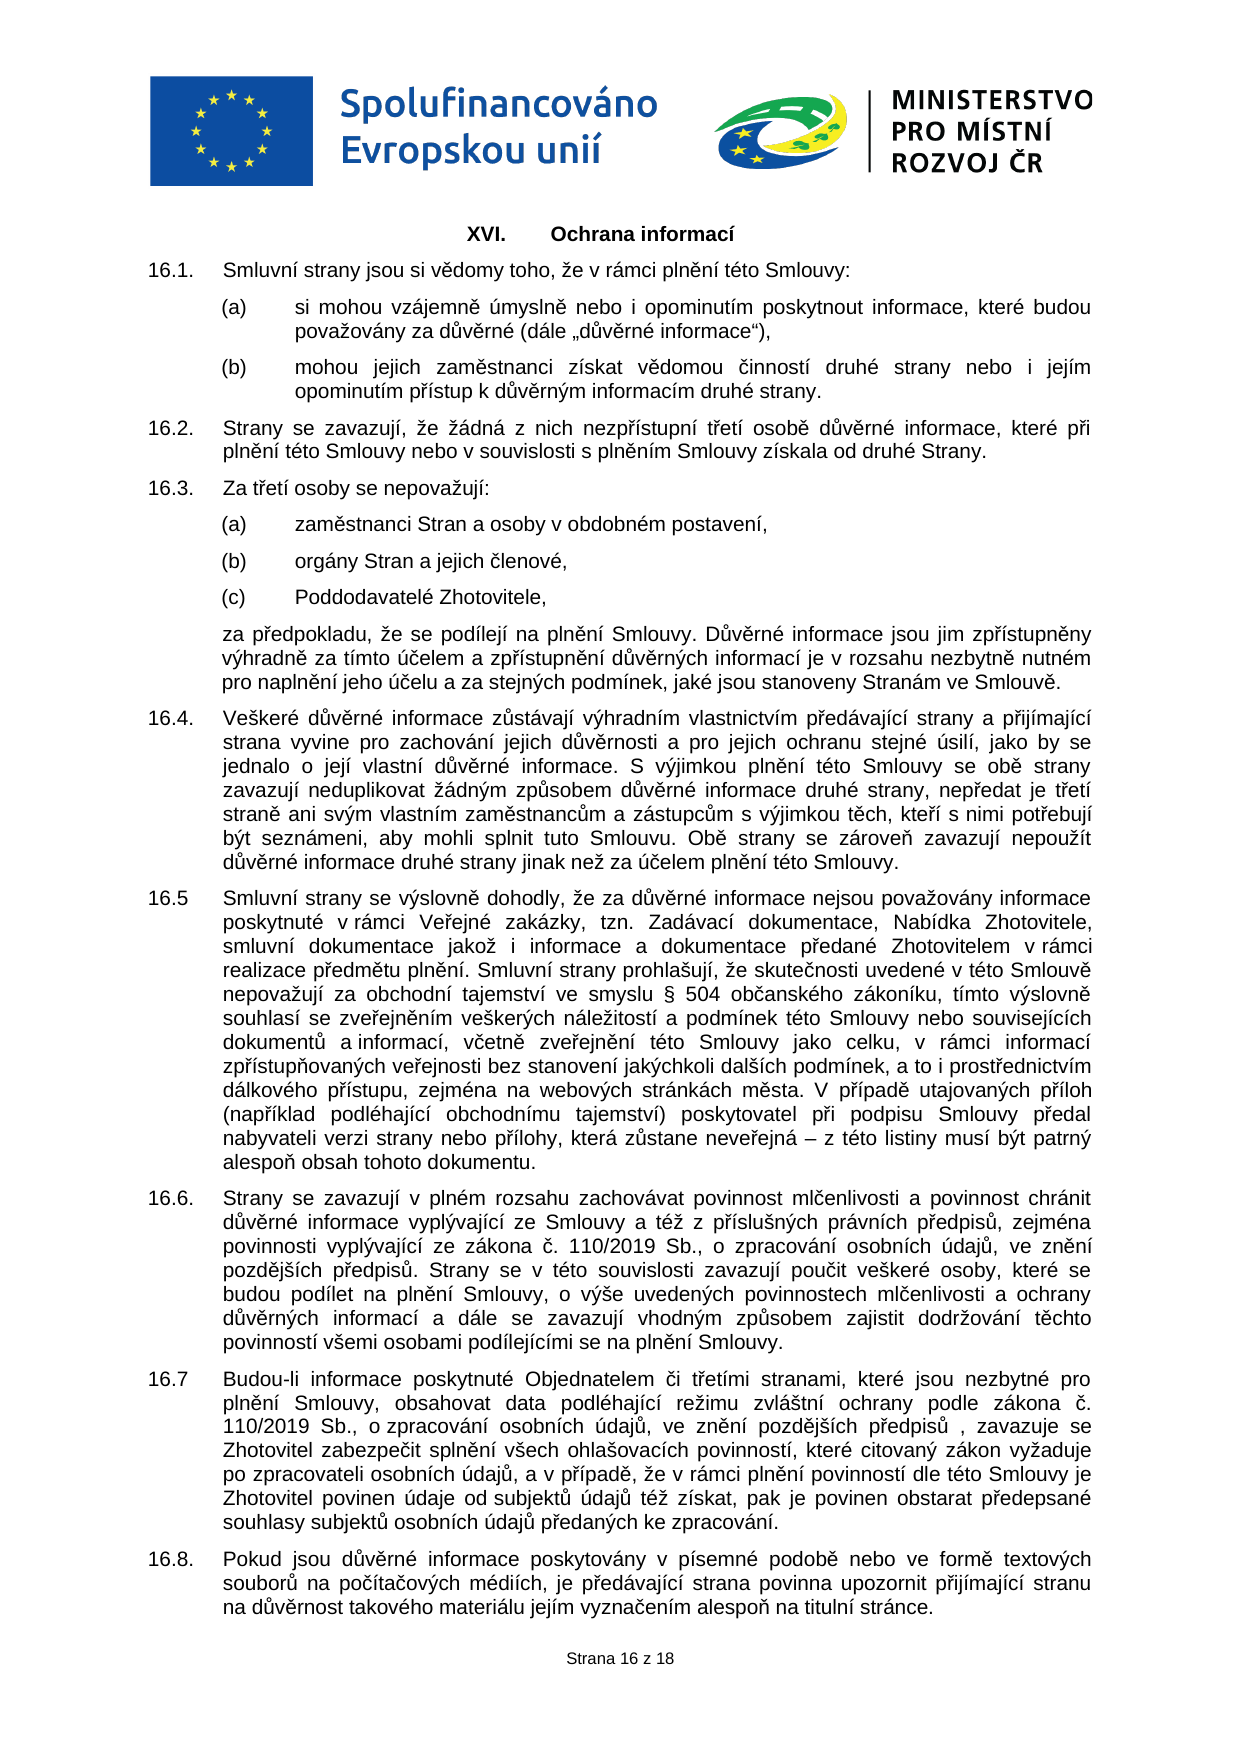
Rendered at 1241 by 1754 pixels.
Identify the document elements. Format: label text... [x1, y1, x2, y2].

text 16.2. Strany se zavazují, že žádná z nich nezpřístupní třetí osobě důvěrné informace, které při plnění této Smlouvy nebo v souvislosti s plněním Smlouvy získala od druhé Strany. [148, 415, 1092, 463]
text (b) orgány Stran a jejich členové, [221, 549, 1092, 573]
text 16.5 Smluvní strany se výslovně dohodly, že za důvěrné informace nejsou považovány informace poskytnuté v rámci Veřejné zakázky, tzn. Zadávací dokumentace, Nabídka Zhotovitele, smluvní dokumentace jakož i informace a dokumentace předané Zhotovitelem v rámci realizace předmětu plnění. Smluvní strany prohlašují, že skutečnosti uvedené v této Smlouvě nepovažují za obchodní tajemství ve smyslu § 504 občanského zákoníku, tímto výslovně souhlasí se zveřejněním veškerých náležitostí a podmínek této Smlouvy nebo souvisejících dokumentů a informací, včetně zveřejnění této Smlouvy jako celku, v rámci informací zpřístupňovaných veřejnosti bez stanovení jakýchkoli dalších podmínek, a to i prostřednictvím dálkového přístupu, zejména na webových stránkách města. V případě utajovaných příloh (například podléhající obchodnímu tajemství) poskytovatel při podpisu Smlouvy předal nabyvateli verzi strany nebo přílohy, která zůstane neveřejná – z této listiny musí být patrný alespoň obsah tohoto dokumentu. [148, 886, 1092, 1174]
text (a) zaměstnanci Stran a osoby v obdobném postavení, [221, 512, 1092, 536]
text 16.7 Budou-li informace poskytnuté Objednatelem či třetími stranami, které jsou nezbytné pro plnění Smlouvy, obsahovat data podléhající režimu zvláštní ochrany podle zákona č. 110/2019 Sb., o zpracování osobních údajů, ve znění pozdějších předpisů , zavazuje se Zhotovitel zabezpečit splnění všech ohlašovacích povinností, které citovaný zákon vyžaduje po zpracovateli osobních údajů, a v případě, že v rámci plnění povinností dle této Smlouvy je Zhotovitel povinen údaje od subjektů údajů též získat, pak je povinen obstarat předepsané souhlasy subjektů osobních údajů předaných ke zpracování. [148, 1366, 1092, 1534]
text 16.1. Smluvní strany jsou si vědomy toho, že v rámci plnění této Smlouvy: [148, 258, 1092, 282]
text 16.4. Veškeré důvěrné informace zůstávají výhradním vlastnictvím předávající strany a přijímající strana vyvine pro zachování jejich důvěrnosti a pro jejich ochranu stejné úsilí, jako by se jednalo o její vlastní důvěrné informace. S výjimkou plnění této Smlouvy se obě strany zavazují neduplikovat žádným způsobem důvěrné informace druhé strany, nepředat je třetí straně ani svým vlastním zaměstnancům a zástupcům s výjimkou těch, kteří s nimi potřebují být seznámeni, aby mohli splnit tuto Smlouvu. Obě strany se zároveň zavazují nepoužít důvěrné informace druhé strany jinak než za účelem plnění této Smlouvy. [148, 706, 1092, 874]
text (b) mohou jejich zaměstnanci získat vědomou činností druhé strany nebo i jejím opominutím přístup k důvěrným informacím druhé strany. [221, 355, 1092, 403]
text 16.8. Pokud jsou důvěrné informace poskytovány v písemné podobě nebo ve formě textových souborů na počítačových médiích, je předávající strana povinna upozornit přijímající stranu na důvěrnost takového materiálu jejím vyznačením alespoň na titulní stránce. [148, 1547, 1092, 1618]
text 16.3. Za třetí osoby se nepovažují: [148, 476, 1092, 500]
picture [147, 73, 1093, 189]
text (c) Poddodavatelé Zhotovitele, [221, 585, 1092, 609]
subtitle Ochrana informací [148, 222, 1092, 246]
text 16.6. Strany se zavazují v plném rozsahu zachovávat povinnost mlčenlivosti a povinnost chránit důvěrné informace vyplývající ze Smlouvy a též z příslušných právních předpisů, zejména povinnosti vyplývající ze zákona č. 110/2019 Sb., o zpracování osobních údajů, ve znění pozdějších předpisů. Strany se v této souvislosti zavazují poučit veškeré osoby, které se budou podílet na plnění Smlouvy, o výše uvedených povinnostech mlčenlivosti a ochrany důvěrných informací a dále se zavazují vhodným způsobem zajistit dodržování těchto povinností všemi osobami podílejícími se na plnění Smlouvy. [148, 1186, 1092, 1354]
text za předpokladu, že se podílejí na plnění Smlouvy. Důvěrné informace jsou jim zpřístupněny výhradně za tímto účelem a zpřístupnění důvěrných informací je v rozsahu nezbytně nutném pro naplnění jeho účelu a za stejných podmínek, jaké jsou stanoveny Stranám ve Smlouvě. [222, 622, 1092, 693]
text (a) si mohou vzájemně úmyslně nebo i opominutím poskytnout informace, které budou považovány za důvěrné (dále „důvěrné informace“), [221, 294, 1092, 342]
